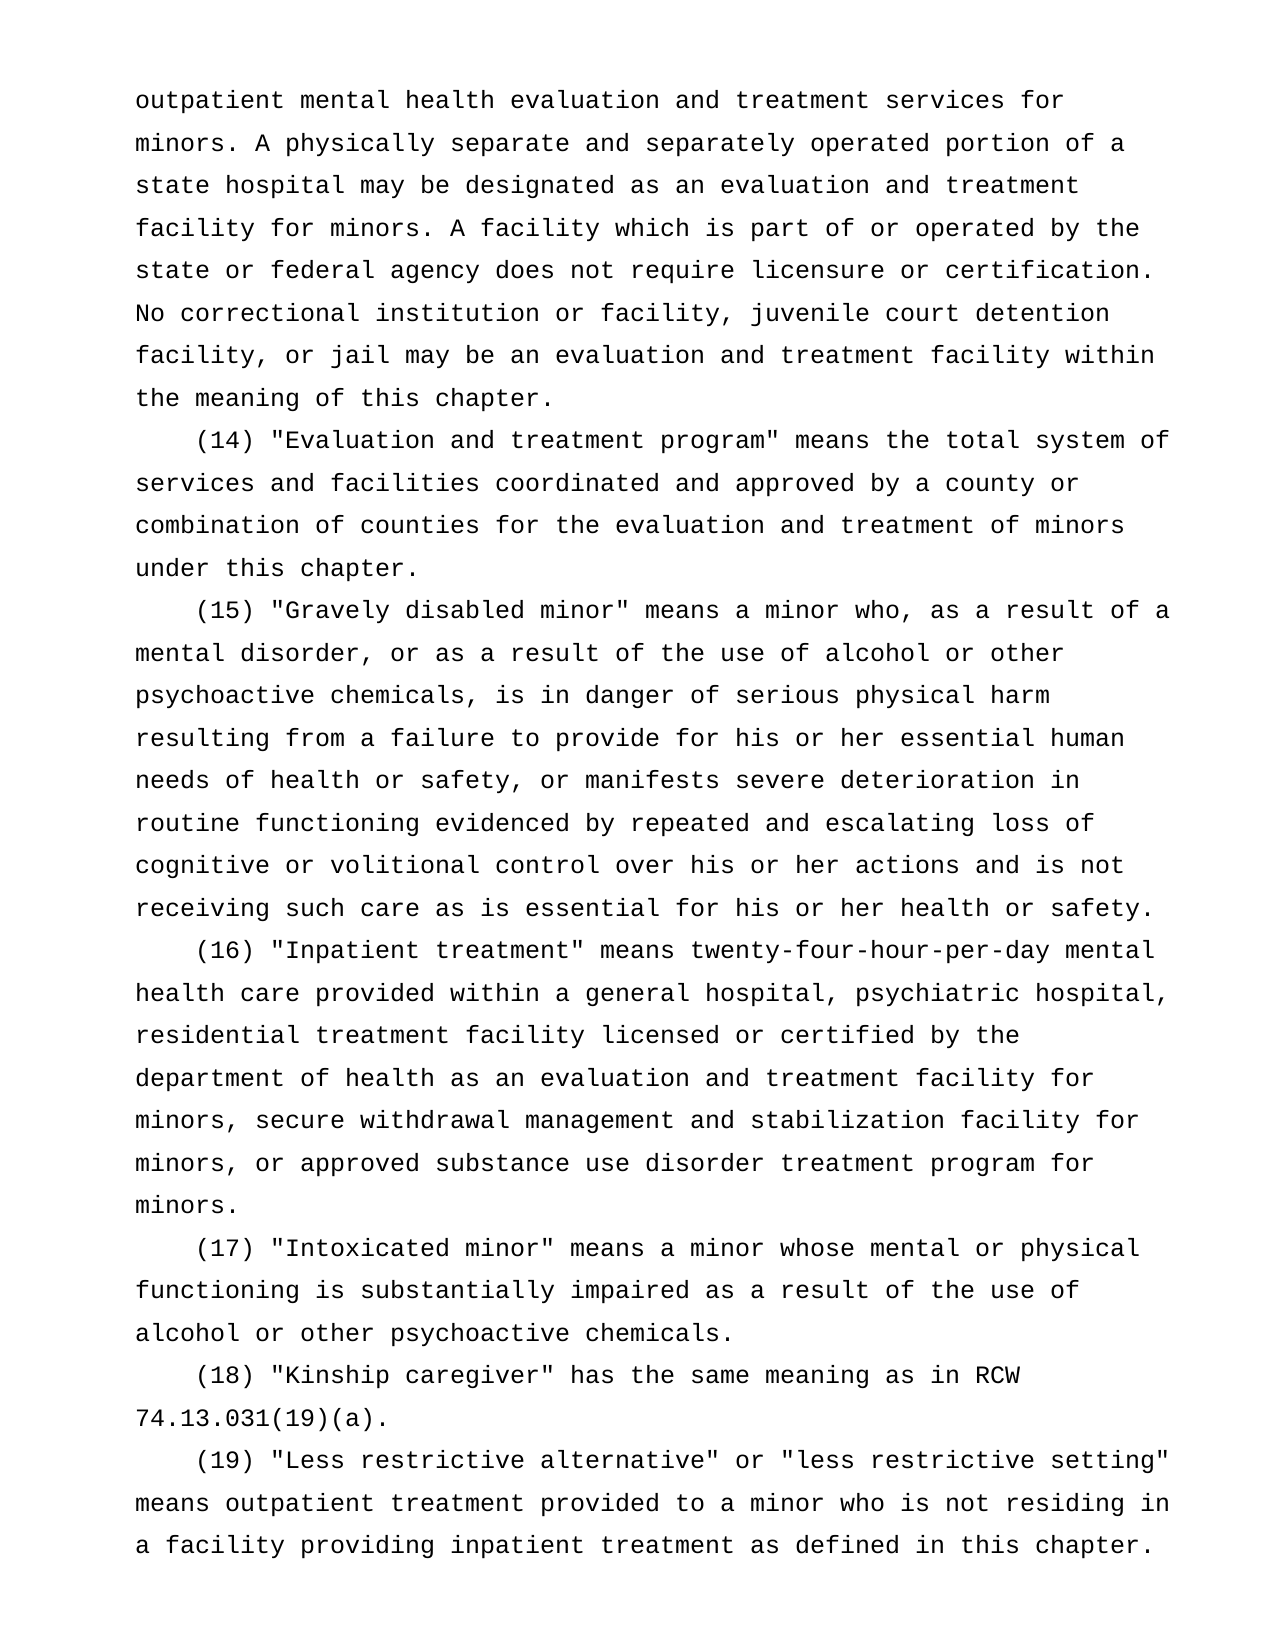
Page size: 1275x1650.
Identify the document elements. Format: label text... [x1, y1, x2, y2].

text (15) "Gravely disabled minor" means a minor who, as a result of a mental disorder, or as a result of the use of alcohol or other psychoactive chemicals, is in danger of serious physical harm resulting from a failure to provide for his or her essential human needs of health or safety, or manifests severe deterioration in routine functioning evidenced by repeated and escalating loss of cognitive or volitional control over his or her actions and is not receiving such care as is essential for his or her health or safety. [135, 585, 1170, 925]
text (19) "Less restrictive alternative" or "less restrictive setting" means outpatient treatment provided to a minor who is not residing in a facility providing inpatient treatment as defined in this chapter. [135, 1435, 1170, 1562]
text (16) "Inpatient treatment" means twenty-four-hour-per-day mental health care provided within a general hospital, psychiatric hospital, residential treatment facility licensed or certified by the department of health as an evaluation and treatment facility for minors, secure withdrawal management and stabilization facility for minors, or approved substance use disorder treatment program for minors. [135, 925, 1170, 1222]
text (18) "Kinship caregiver" has the same meaning as in RCW 74.13.031(19)(a). [135, 1350, 1170, 1435]
text (14) "Evaluation and treatment program" means the total system of services and facilities coordinated and approved by a county or combination of counties for the evaluation and treatment of minors under this chapter. [135, 415, 1170, 585]
text (17) "Intoxicated minor" means a minor whose mental or physical functioning is substantially impaired as a result of the use of alcohol or other psychoactive chemicals. [135, 1222, 1170, 1350]
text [135, 75, 1170, 415]
